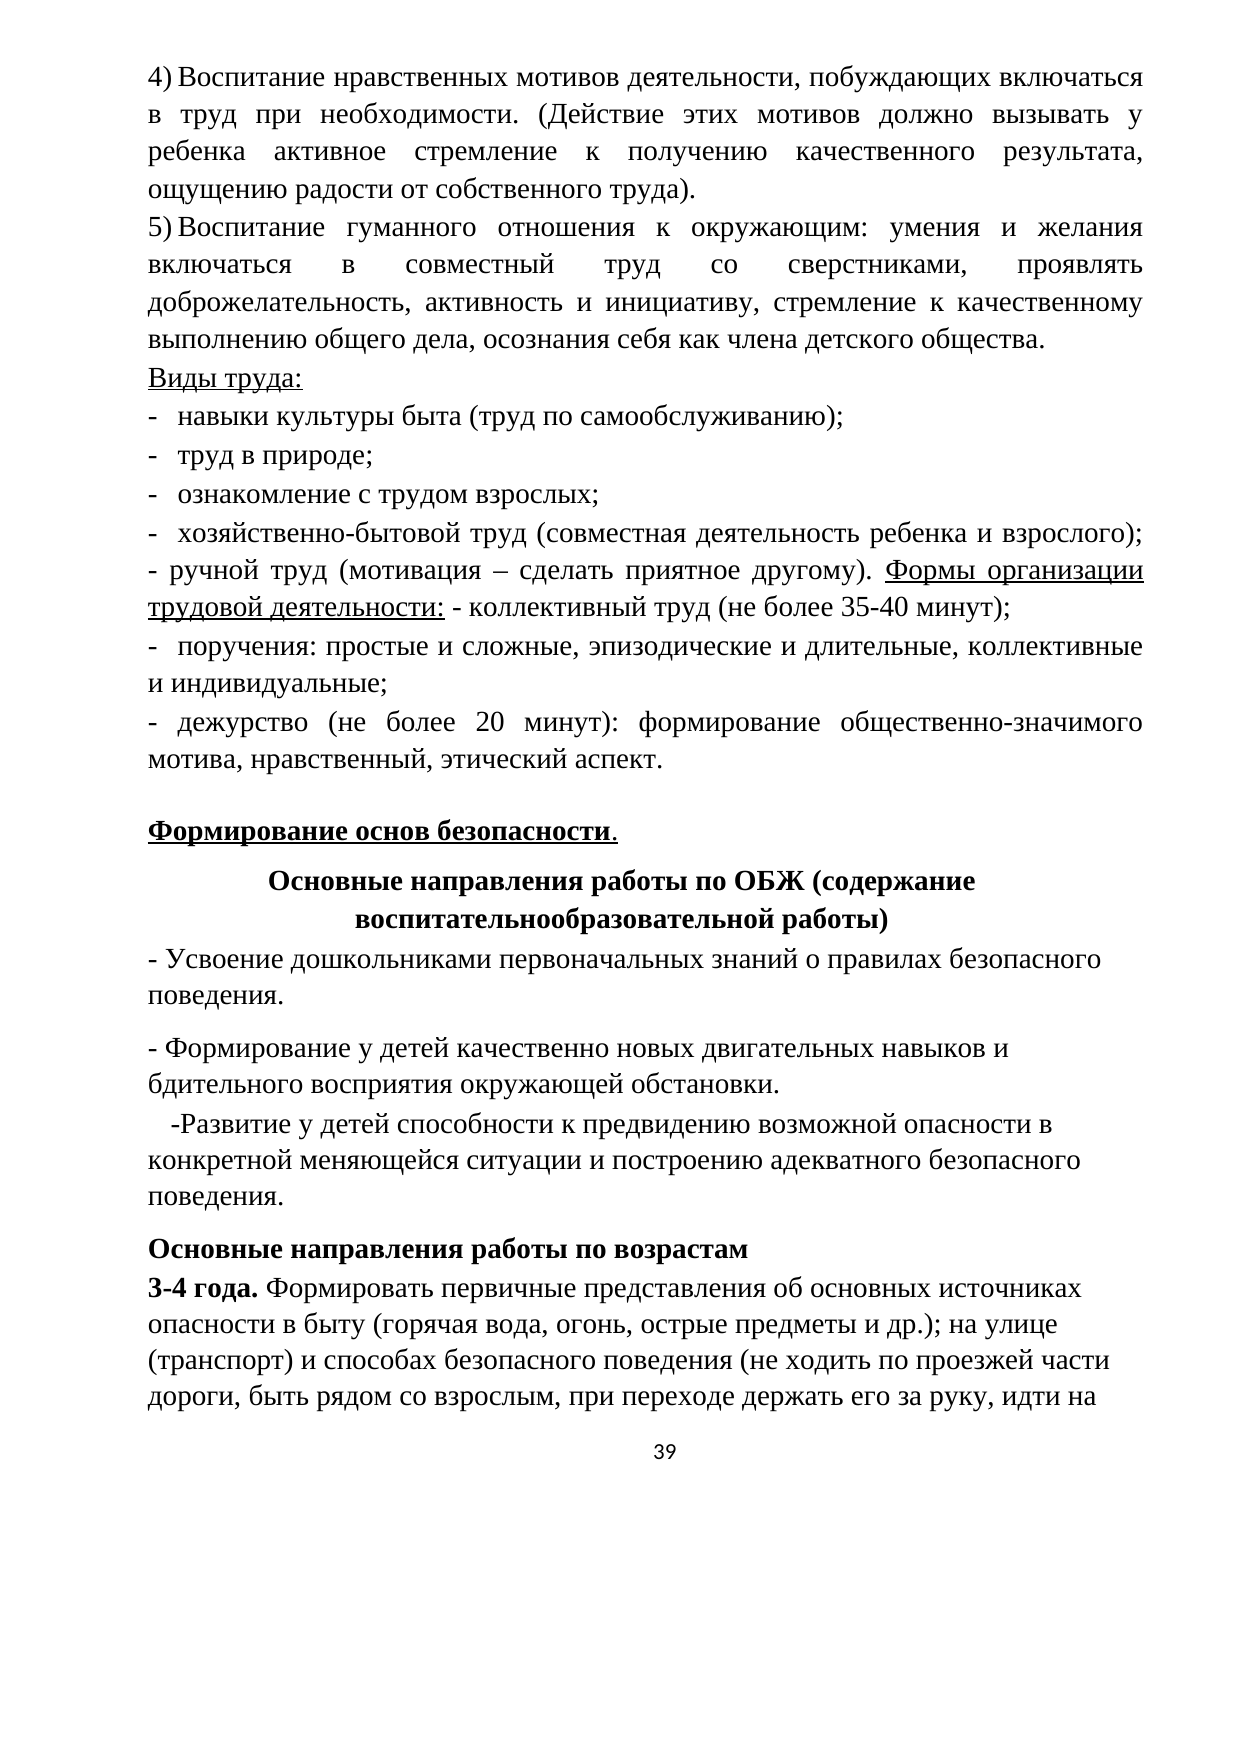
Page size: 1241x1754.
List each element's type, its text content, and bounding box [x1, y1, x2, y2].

list Воспитание гуманного отношения к окружающим: умения и желания включаться в совместный труд со сверстниками, проявлять доброжелательность, активность и инициативу, стремление к качественному выполнению общего дела, осознания себя как члена детского общества. [148, 209, 1144, 354]
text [148, 1270, 1144, 1412]
text -Развитие у детей способности к предвидению возможной опасности в конкретной меняющейся ситуации и построению адекватного безопасного поведения. [148, 1106, 1144, 1212]
list труд в природе; [148, 437, 1144, 471]
list поручения: простые и сложные, эпизодические и длительные, коллективные и индивидуальные; [148, 628, 1144, 699]
list навыки культуры быта (труд по самообслуживанию); [148, 398, 1144, 432]
text Основные направления работы по возрастам [148, 1231, 1144, 1265]
list ознакомление с трудом взрослых; [148, 476, 1144, 509]
list Воспитание нравственных мотивов деятельности, побуждающих включаться в труд при необходимости. (Действие этих мотивов должно вызывать у ребенка активное стремление к получению качественного результата, ощущению радости от собственного труда). [148, 59, 1144, 204]
text - Формирование у детей качественно новых двигательных навыков и бдительного восприятия окружающей обстановки. [148, 1030, 1144, 1100]
text Виды труда: [148, 360, 1152, 393]
subtitle Основные направления работы по ОБЖ (содержание воспитательнообразовательной работы) [148, 863, 1096, 934]
list дежурство (не более 20 минут): формирование общественно-значимого мотива, нравственный, этический аспект. [148, 704, 1144, 774]
text - Усвоение дошкольниками первоначальных знаний о правилах безопасного поведения. [148, 941, 1144, 1011]
list хозяйственно-бытовой труд (совместная деятельность ребенка и взрослого); - ручной труд (мотивация – сделать приятное другому). Формы организации трудовой деятельности: - коллективный труд (не более 35-40 минут); [148, 515, 1144, 623]
text Формирование основ безопасности. [148, 813, 1152, 846]
